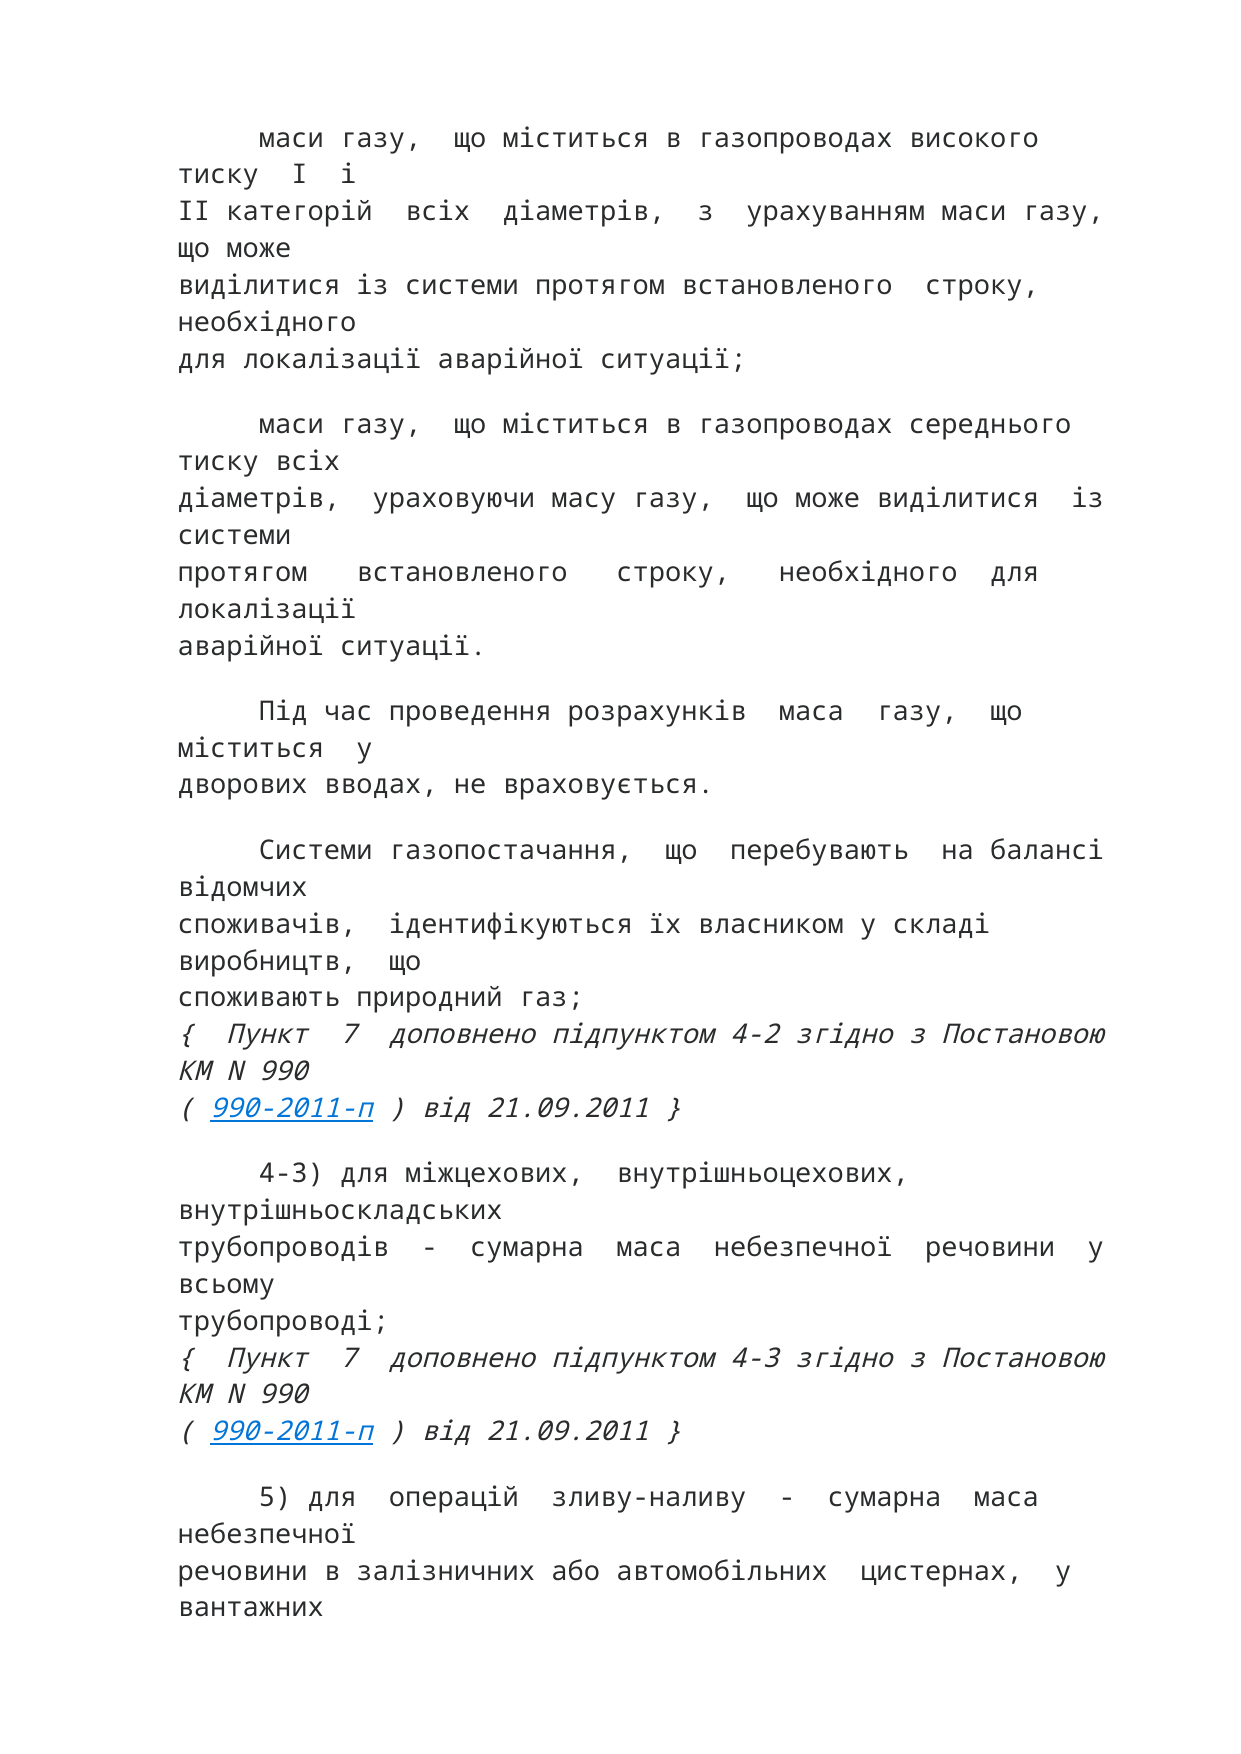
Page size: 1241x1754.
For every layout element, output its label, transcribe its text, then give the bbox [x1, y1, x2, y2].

text Під час проведення розрахунків маса газу, що міститься у дворових вводах, не враховується. [177, 691, 1152, 830]
text { Пункт 7 доповнено підпунктом 4-2 згідно з Постановою КМ N 990 ( 990-2011-п ) від 21.09.2011 } [177, 1015, 1152, 1154]
text маси газу, що міститься в газопроводах високого тиску I і II категорій всіх діаметрів, з урахуванням маси газу, що може виділитися із системи протягом встановленого строку, необхідного для локалізації аварійної ситуації; [177, 118, 1152, 405]
text 4-3) для міжцехових, внутрішньоцехових, внутрішньоскладських трубопроводів - сумарна маса небезпечної речовини у всьому трубопроводі; [177, 1154, 1152, 1338]
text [177, 1477, 1152, 1625]
text маси газу, що міститься в газопроводах середнього тиску всіх діаметрів, ураховуючи масу газу, що може виділитися із системи протягом встановленого строку, необхідного для локалізації аварійної ситуації. [177, 405, 1152, 691]
text Системи газопостачання, що перебувають на балансі відомчих споживачів, ідентифікуються їх власником у складі виробництв, що споживають природний газ; [177, 830, 1152, 1015]
text { Пункт 7 доповнено підпунктом 4-3 згідно з Постановою КМ N 990 ( 990-2011-п ) від 21.09.2011 } [177, 1338, 1152, 1477]
